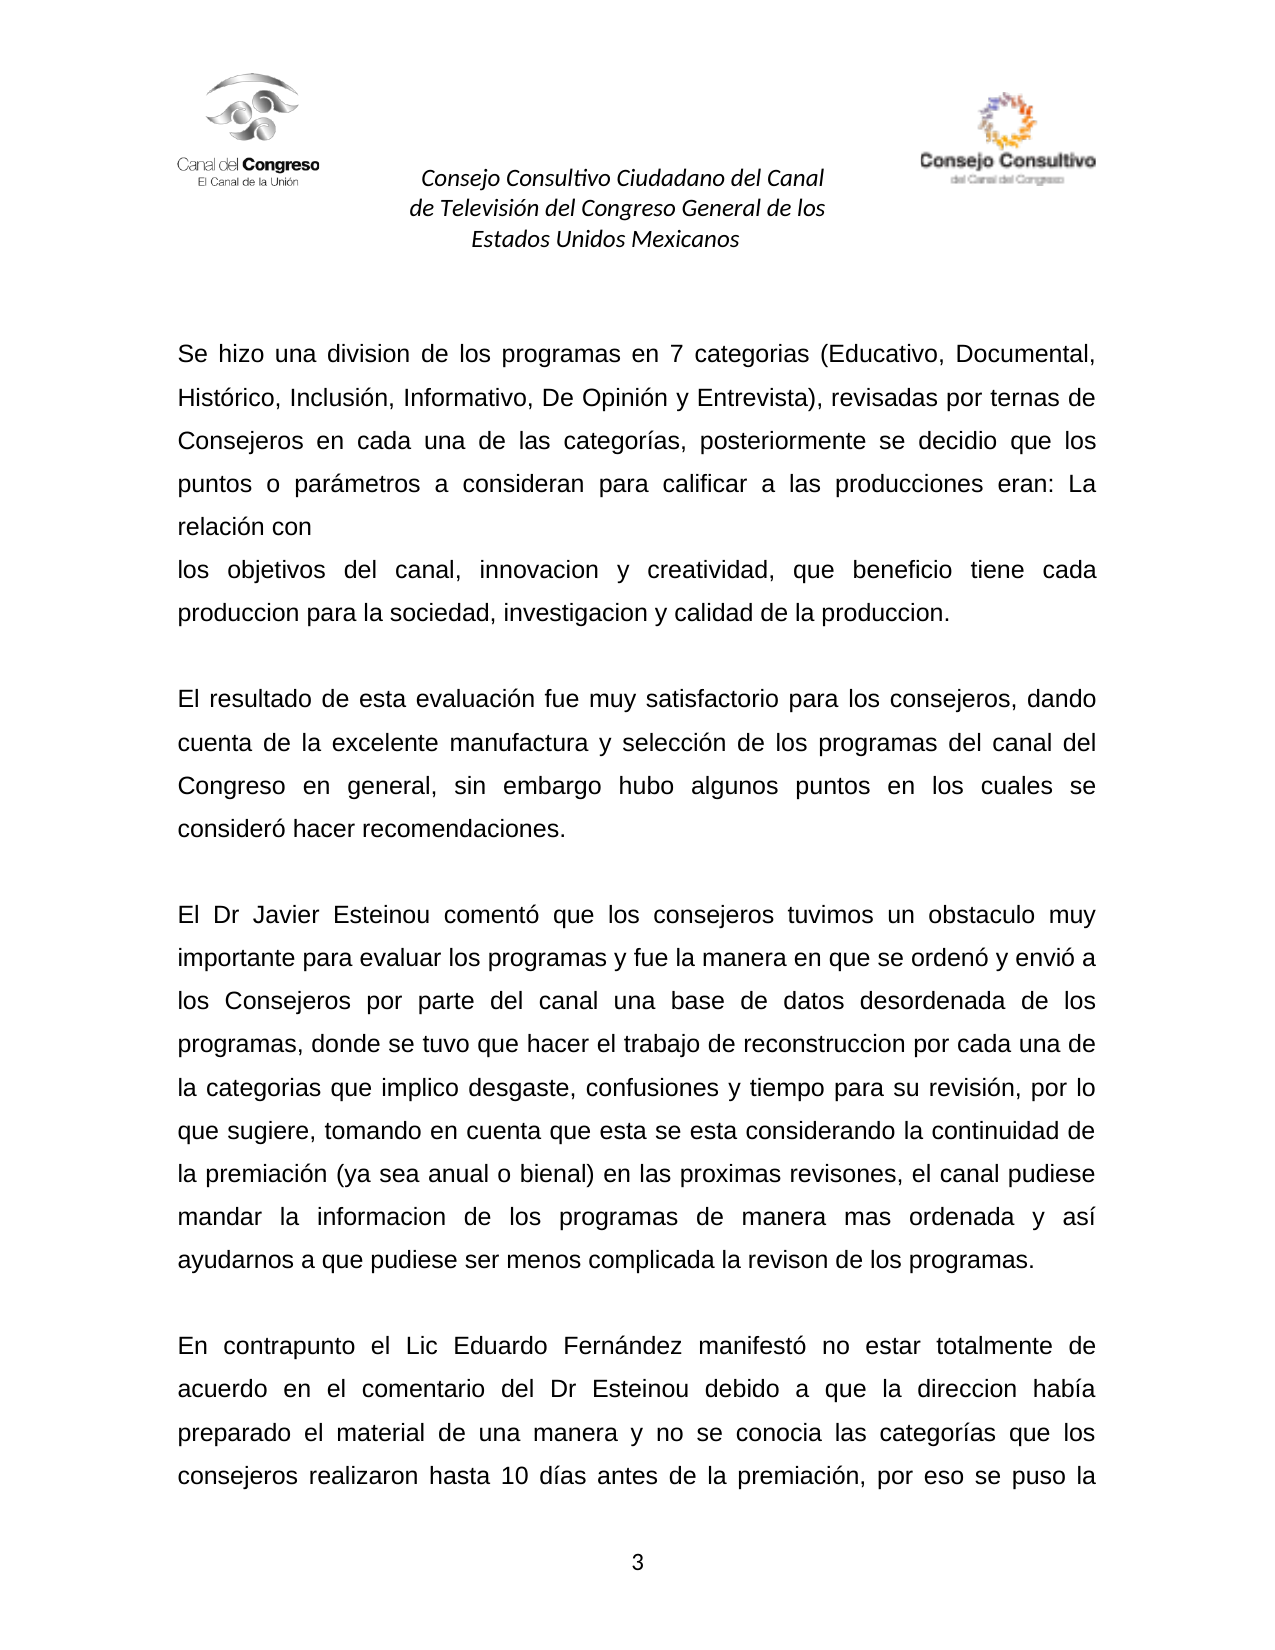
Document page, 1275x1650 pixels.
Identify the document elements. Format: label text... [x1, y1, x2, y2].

picture [177, 73, 320, 186]
picture [920, 92, 1096, 186]
text El resultado de esta evaluación fue muy satisfactorio para los consejeros, dando cuenta de la excelente manufactura y selección de los programas del canal del Congreso en general, sin embargo hubo algunos puntos en los cuales se consideró hacer recomendaciones. [177, 684, 1098, 843]
text El Dr Javier Esteinou comentó que los consejeros tuvimos un obstaculo muy importante para evaluar los programas y fue la manera en que se ordenó y envió a los Consejeros por parte del canal una base de datos desordenada de los programas, donde se tuvo que hacer el trabajo de reconstruccion por cada una de la categorias que implico desgaste, confusiones y tiempo para su revisión, por lo que sugiere, tomando en cuenta que esta se esta considerando la continuidad de la premiación (ya sea anual o bienal) en las proximas revisones, el canal pudiese mandar la informacion de los programas de manera mas ordenada y así ayudarnos a que pudiese ser menos complicada la revison de los programas. [177, 900, 1098, 1274]
text Se hizo una division de los programas en 7 categorias (Educativo, Documental, Histórico, Inclusión, Informativo, De Opinión y Entrevista), revisadas por ternas de Consejeros en cada una de las categorías, posteriormente se decidio que los puntos o parámetros a consideran para calificar a las producciones eran: La relación con [177, 339, 1098, 541]
text los objetivos del canal, innovacion y creatividad, que beneficio tiene cada produccion para la sociedad, investigacion y calidad de la produccion. [177, 555, 1098, 627]
